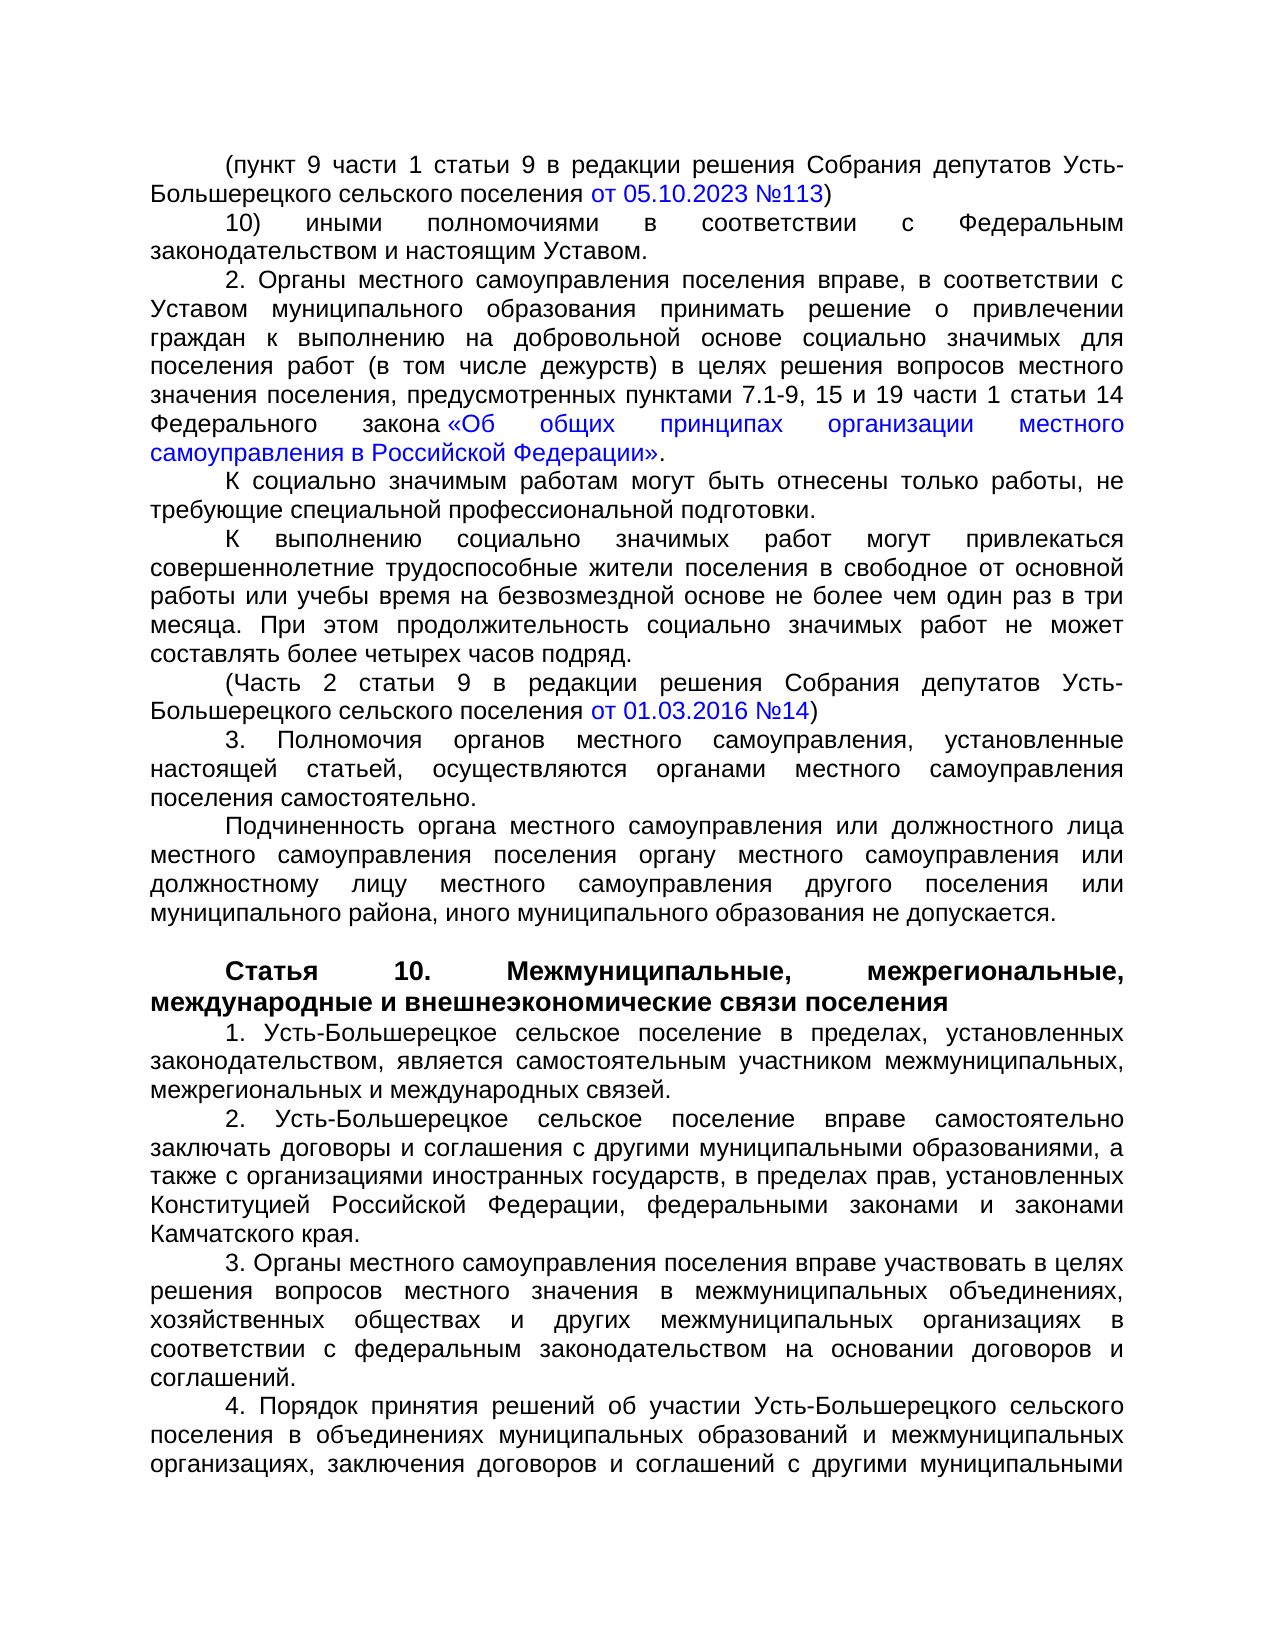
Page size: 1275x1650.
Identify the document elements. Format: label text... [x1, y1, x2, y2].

text 3. Полномочия органов местного самоуправления, установленные настоящей статьей, осуществляются органами местного самоуправления поселения самостоятельно. [150, 725, 1125, 811]
text 3. Органы местного самоуправления поселения вправе участвовать в целях решения вопросов местного значения в межмуниципальных объединениях, хозяйственных обществах и других межмуниципальных организациях в соответствии с федеральным законодательством на основании договоров и соглашений. [150, 1247, 1125, 1391]
text Подчиненность органа местного самоуправления или должностного лица местного самоуправления поселения органу местного самоуправления или должностному лицу местного самоуправления другого поселения или муниципального района, иного муниципального образования не допускается. [150, 811, 1125, 926]
text (Часть 2 статьи 9 в редакции решения Собрания депутатов Усть-Большерецкого сельского поселения от 01.03.2016 №14) [150, 667, 1125, 725]
text 10) иными полномочиями в соответствии с Федеральным законодательством и настоящим Уставом. [150, 207, 1125, 265]
text 1. Усть-Большерецкое сельское поселение в пределах, установленных законодательством, является самостоятельным участником межмуниципальных, межрегиональных и международных связей. [150, 1017, 1125, 1104]
text К социально значимым работам могут быть отнесены только работы, не требующие специальной профессиональной подготовки. [150, 466, 1125, 524]
text (пункт 9 части 1 статьи 9 в редакции решения Собрания депутатов Усть-Большерецкого сельского поселения от 05.10.2023 №113) [150, 150, 1125, 207]
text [150, 1391, 1125, 1477]
text Статья 10. Межмуниципальные, межрегиональные, международные и внешнеэкономические связи поселения [150, 955, 1125, 1017]
text 2. Усть-Большерецкое сельское поселение вправе самостоятельно заключать договоры и соглашения с другими муниципальными образованиями, а также с организациями иностранных государств, в пределах прав, установленных Конституцией Российской Федерации, федеральными законами и законами Камчатского края. [150, 1104, 1125, 1247]
text К выполнению социально значимых работ могут привлекаться совершеннолетние трудоспособные жители поселения в свободное от основной работы или учебы время на безвозмездной основе не более чем один раз в три месяца. При этом продолжительность социально значимых работ не может составлять более четырех часов подряд. [150, 524, 1125, 667]
text 2. Органы местного самоуправления поселения вправе, в соответствии с Уставом муниципального образования принимать решение о привлечении граждан к выполнению на добровольной основе социально значимых для поселения работ (в том числе дежурств) в целях решения вопросов местного значения поселения, предусмотренных пунктами 7.1-9, 15 и 19 части 1 статьи 14 Федерального закона «Об общих принципах организации местного самоуправления в Российской Федерации». [150, 265, 1125, 466]
